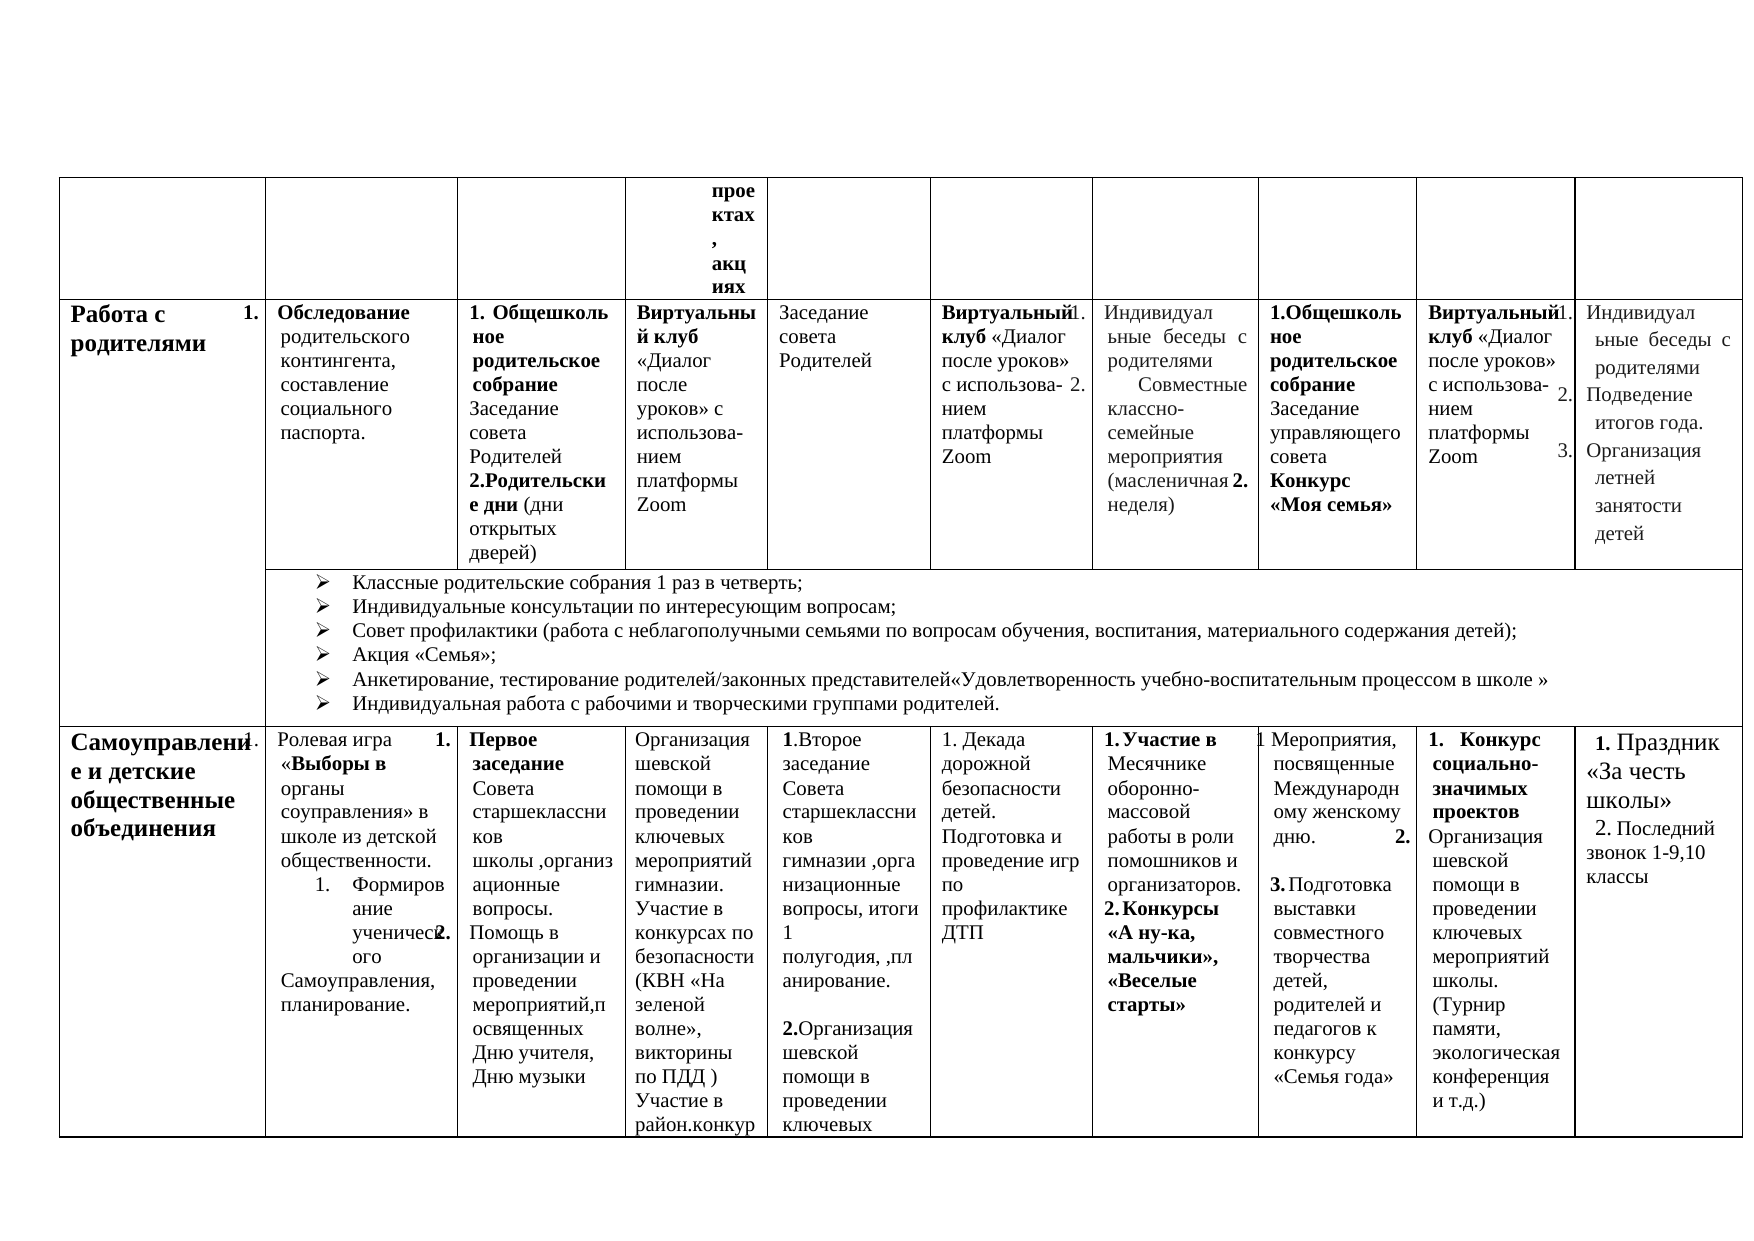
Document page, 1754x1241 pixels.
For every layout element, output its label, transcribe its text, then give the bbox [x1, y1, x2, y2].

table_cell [458, 727, 625, 1136]
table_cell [60, 178, 265, 298]
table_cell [1093, 178, 1258, 298]
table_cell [60, 727, 265, 1136]
table_cell Заседание совета Родителей [768, 300, 930, 569]
table_cell Обследование родительского контингента, составление социального паспорта. [266, 300, 457, 569]
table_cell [1259, 727, 1416, 1136]
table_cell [266, 178, 457, 298]
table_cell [1417, 178, 1574, 298]
table_cell Виртуальный клуб «Диалог после уроков» с использова- нием платформы Zoom [931, 300, 1092, 569]
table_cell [1093, 727, 1258, 1136]
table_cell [768, 178, 930, 298]
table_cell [768, 727, 930, 1136]
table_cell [1576, 727, 1742, 1136]
table_cell Индивидуальные беседы с родителями Подведение итогов года. Организация летней занятости детей [1576, 300, 1742, 569]
table_cell Работа с родителями [60, 300, 265, 726]
table_cell Индивидуальные беседы с родителями Совместные классно-семейные мероприятия (масленичная неделя) [1093, 300, 1258, 569]
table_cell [931, 178, 1092, 298]
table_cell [1417, 727, 1574, 1136]
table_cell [626, 727, 767, 1136]
table_cell 1.Общешкольное родительское собрание Заседание управляющего совета Конкурс «Моя семья» [1259, 300, 1416, 569]
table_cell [1259, 178, 1416, 298]
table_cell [626, 178, 767, 298]
table_cell Общешкольное родительское собрание Заседание совета Родителей 2.Родительские дни (дни открытых дверей) [458, 300, 625, 569]
table_cell Виртуальный клуб «Диалог после уроков» с использова- нием платформы Zoom [1417, 300, 1574, 569]
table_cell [266, 727, 457, 1136]
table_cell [458, 178, 625, 298]
table_cell Виртуальный клуб «Диалог после уроков» с использова- нием платформы Zoom [626, 300, 767, 569]
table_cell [1576, 178, 1742, 298]
table_cell Классные родительские собрания 1 раз в четверть; Индивидуальные консультации по интересующим вопросам; Совет профилактики (работа с неблагополучными семьями по вопросам обучения, воспитания, материального содержания детей); Акция «Семья»; Анкетирование, тестирование родителей/законных представителей«Удовлетворенность учебно-воспитательным процессом в школе » Индивидуальная работа с рабочими и творческими группами родителей. [266, 570, 1742, 726]
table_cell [931, 727, 1092, 1136]
